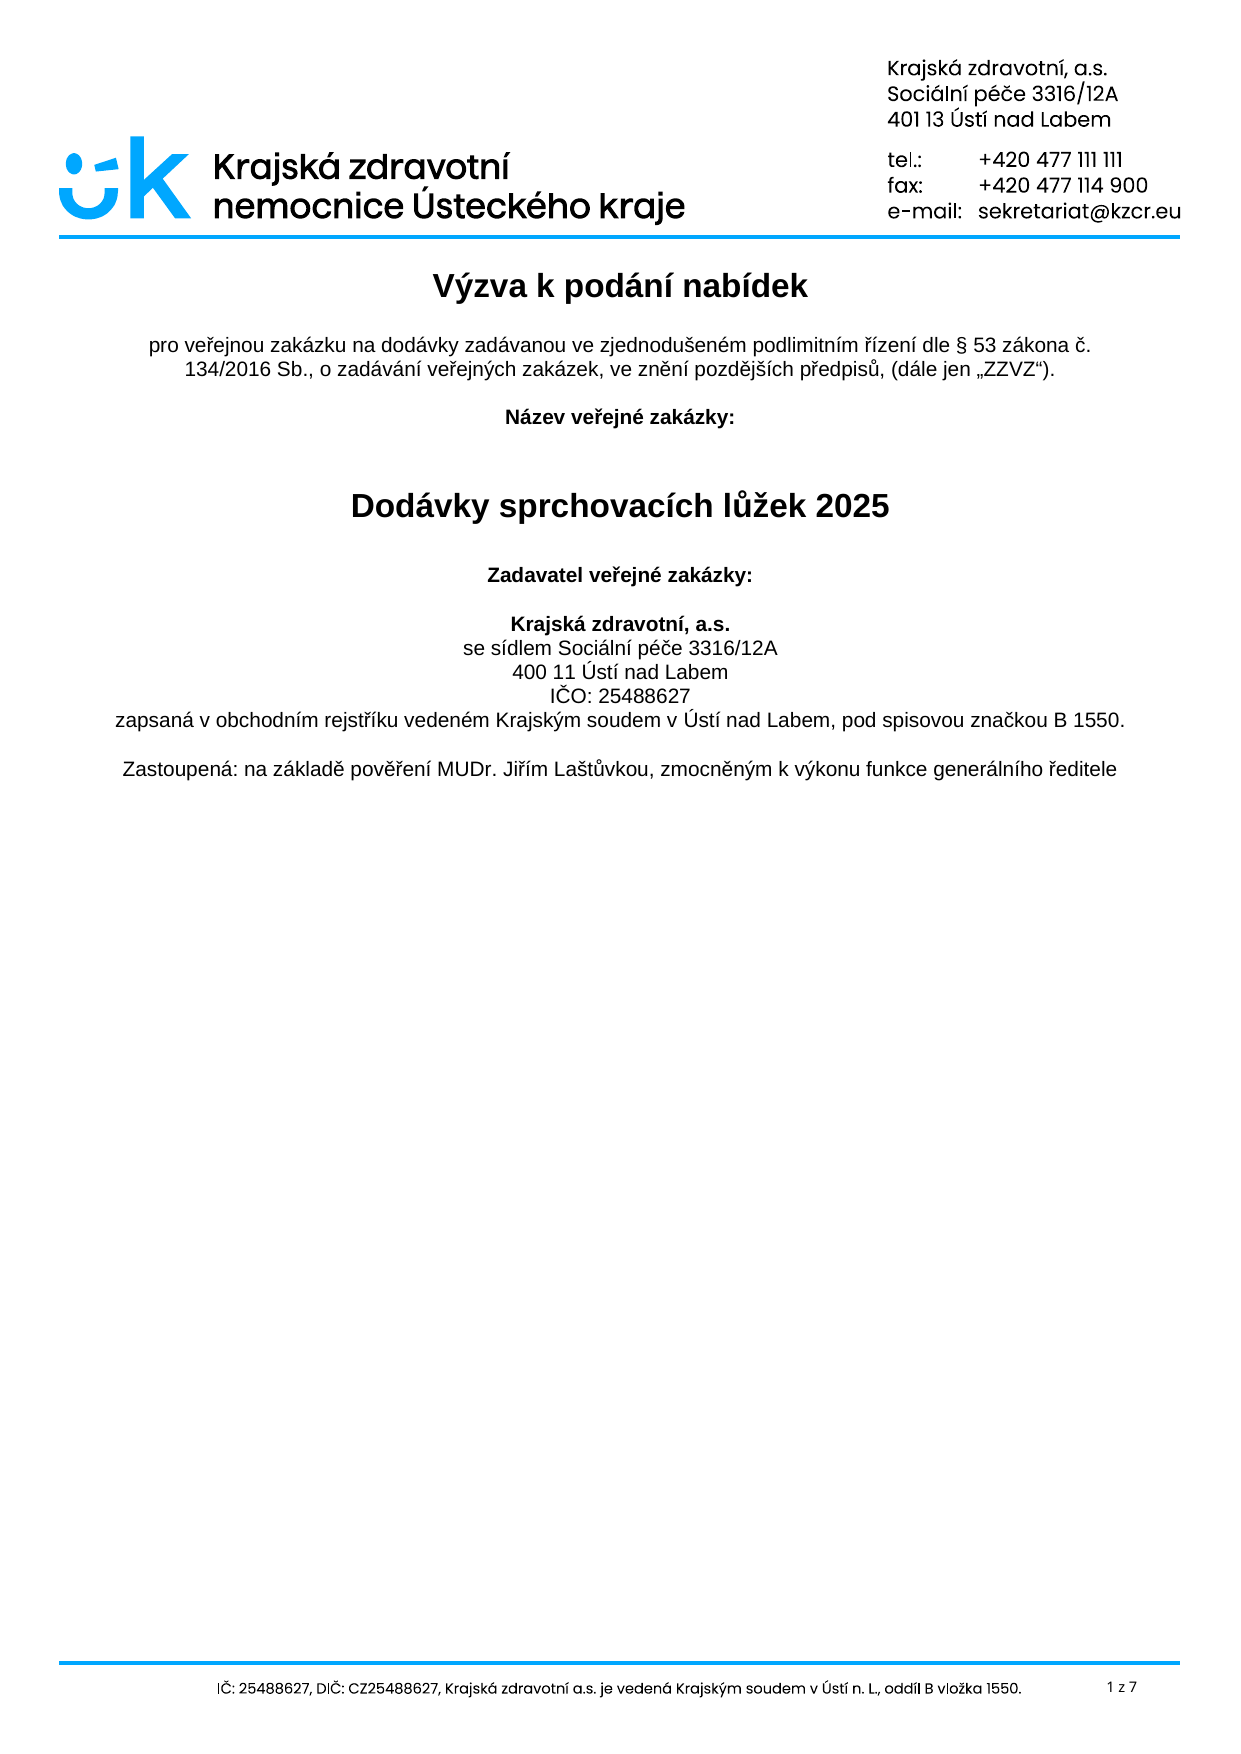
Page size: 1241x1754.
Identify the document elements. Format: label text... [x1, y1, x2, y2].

text Dodávky sprchovacích lůžek 2025 [103, 486, 1137, 525]
text se sídlem Sociální péče 3316/12A [103, 636, 1137, 660]
text Zadavatel veřejné zakázky: [103, 563, 1137, 587]
text IČO: 25488627 [103, 684, 1137, 708]
text pro veřejnou zakázku na dodávky zadávanou ve zjednodušeném podlimitním řízení dle § 53 zákona č. 134/2016 Sb., o zadávání veřejných zakázek, ve znění pozdějších předpisů, (dále jen „ZZVZ“). [103, 333, 1137, 381]
text Krajská zdravotní, a.s. [103, 612, 1137, 636]
text Zastoupená: na základě pověření MUDr. Jiřím Laštůvkou, zmocněným k výkonu funkce generálního ředitele [103, 757, 1137, 781]
text 400 11 Ústí nad Labem [103, 660, 1137, 684]
text zapsaná v obchodním rejstříku vedeném Krajským soudem v Ústí nad Labem, pod spisovou značkou B 1550. [103, 708, 1137, 732]
text Výzva k podání nabídek [103, 266, 1137, 304]
text Název veřejné zakázky: [103, 405, 1137, 429]
